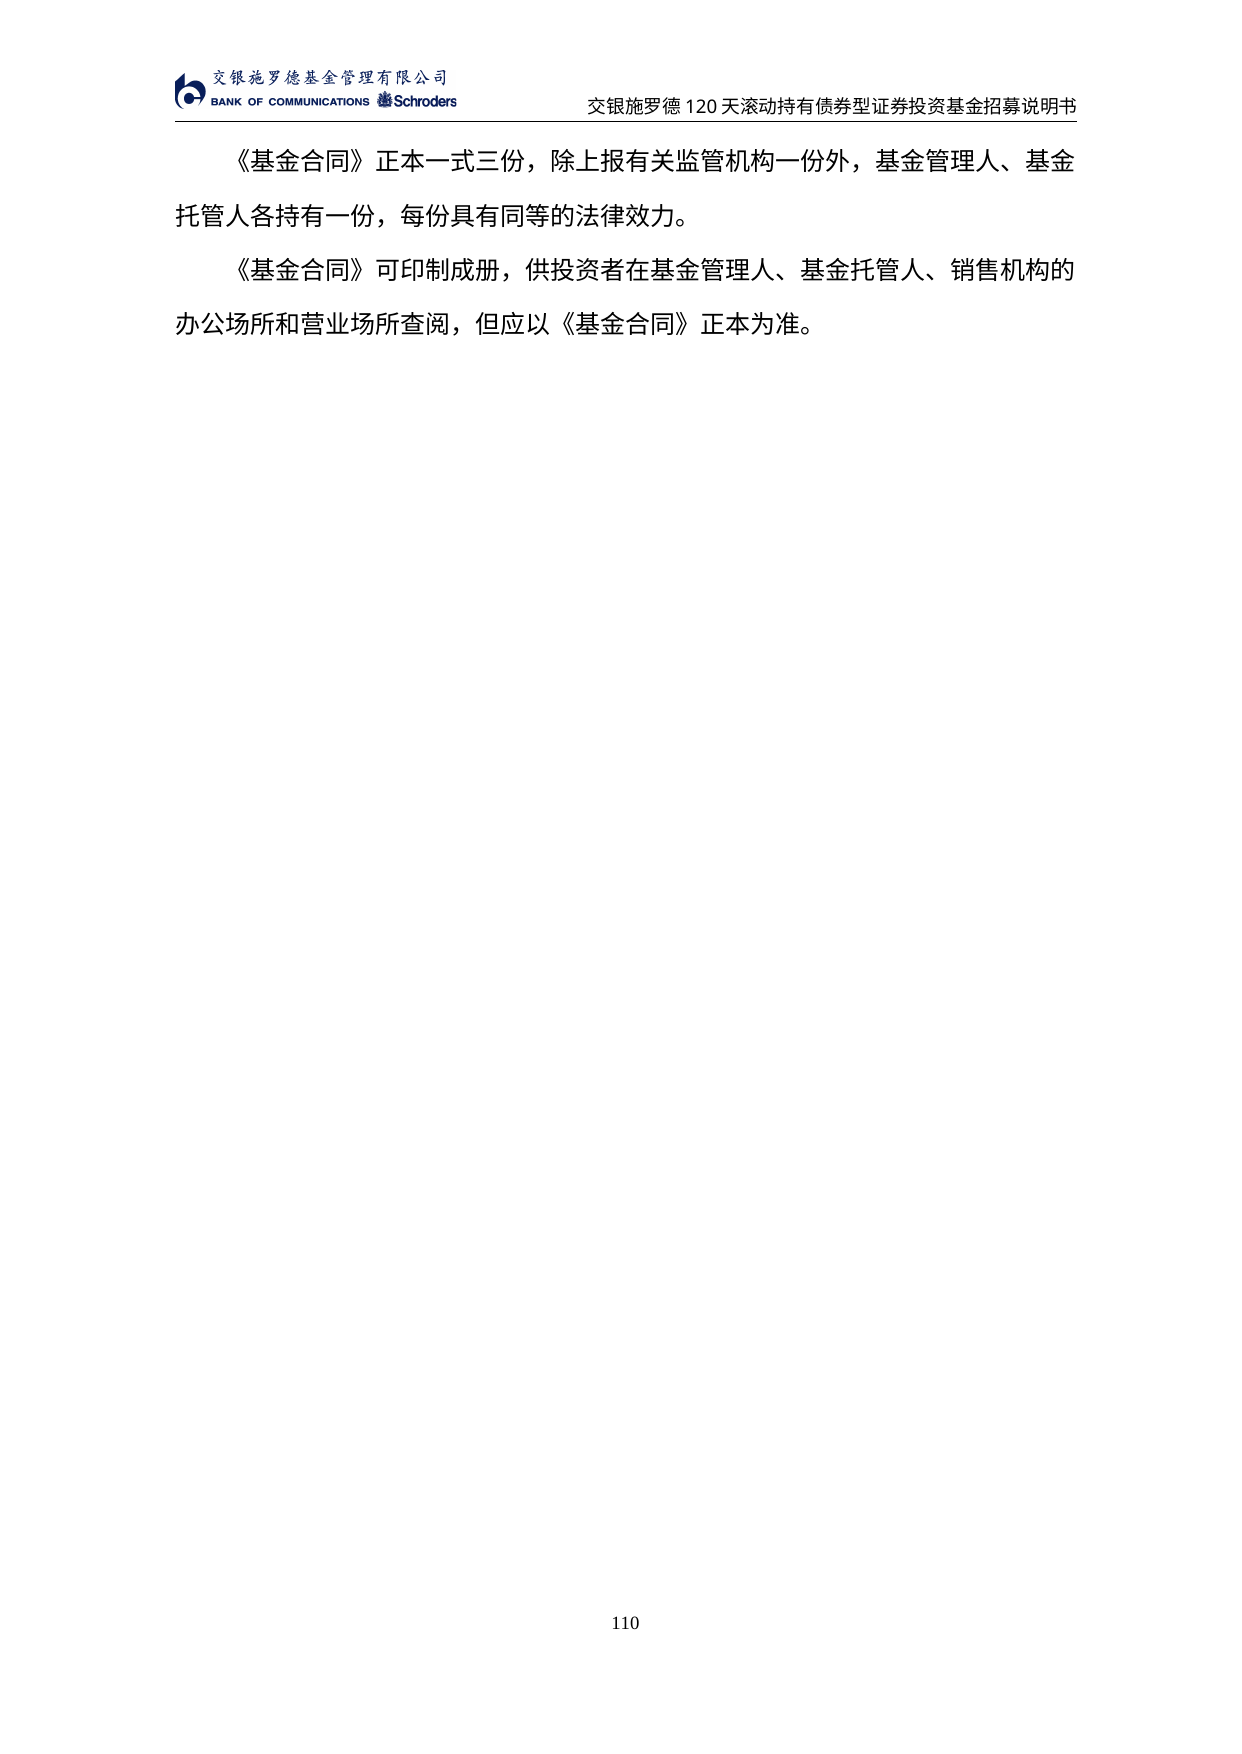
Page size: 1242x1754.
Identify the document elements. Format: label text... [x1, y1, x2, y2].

text 《基金合同》正本一式三份，除上报有关监管机构一份外，基金管理人、基金托管人各持有一份，每份具有同等的法律效力。 [175, 142, 1077, 232]
text 《基金合同》可印制成册，供投资者在基金管理人、基金托管人、销售机构的办公场所和营业场所查阅，但应以《基金合同》正本为准。 [175, 250, 1077, 341]
picture [175, 70, 457, 109]
